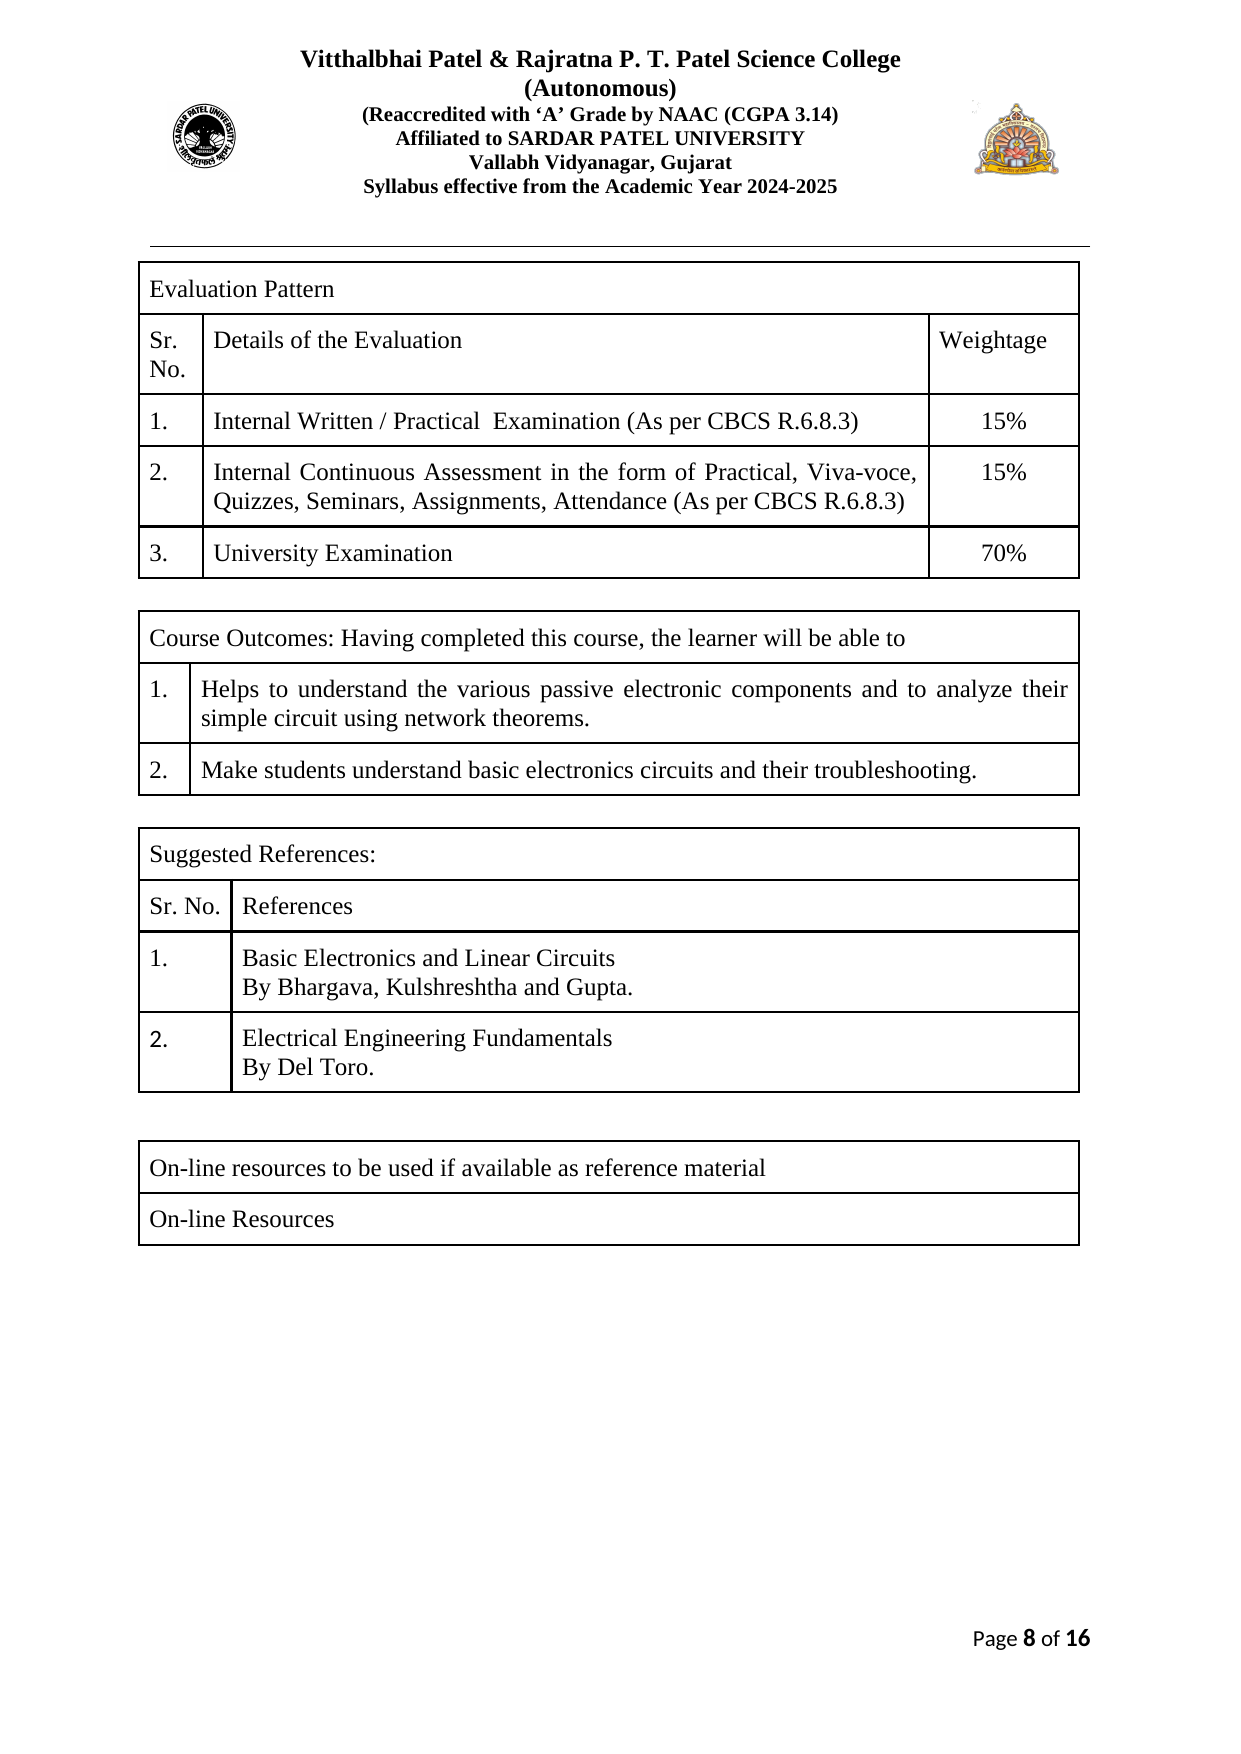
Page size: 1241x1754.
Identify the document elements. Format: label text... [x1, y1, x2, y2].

table_cell Helps to understand the various passive electronic components and to analyze their simple circuit using network theorems. [191, 664, 1078, 742]
table_header On-line resources to be used if available as reference material [140, 1142, 1078, 1192]
table_cell 70% [930, 528, 1078, 577]
table_header Evaluation Pattern [140, 263, 1078, 313]
table_cell 2. [140, 447, 202, 525]
table_cell Sr. No. [140, 315, 202, 393]
table_cell Basic Electronics and Linear Circuits By Bhargava, Kulshreshtha and Gupta. [233, 933, 1078, 1011]
picture [167, 101, 241, 172]
table_cell Electrical Engineering Fundamentals By Del Toro. [233, 1013, 1078, 1091]
table_cell University Examination [204, 528, 928, 577]
table_cell Weightage [930, 315, 1078, 393]
table_cell References [233, 881, 1078, 930]
table_cell 2. [140, 744, 189, 794]
table_cell 3. [140, 528, 202, 577]
table_header Suggested References: [140, 829, 1078, 879]
table_header Course Outcomes: Having completed this course, the learner will be able to [140, 612, 1078, 662]
table_cell 15% [930, 447, 1078, 525]
picture [972, 100, 1062, 176]
table_cell 15% [930, 395, 1078, 445]
table_cell Make students understand basic electronics circuits and their troubleshooting. [191, 744, 1078, 794]
table_cell 1. [140, 664, 189, 742]
table_cell Sr. No. [140, 881, 230, 930]
table_cell Details of the Evaluation [204, 315, 928, 393]
table_cell 1. [140, 933, 230, 1011]
table_cell Internal Written / Practical Examination (As per CBCS R.6.8.3) [204, 395, 928, 445]
table_cell Internal Continuous Assessment in the form of Practical, Viva-voce, Quizzes, Seminars, Assignments, Attendance (As per CBCS R.6.8.3) [204, 447, 928, 525]
table_cell 2. [140, 1013, 230, 1091]
table_cell On-line Resources [140, 1194, 1078, 1243]
table_cell 1. [140, 395, 202, 445]
